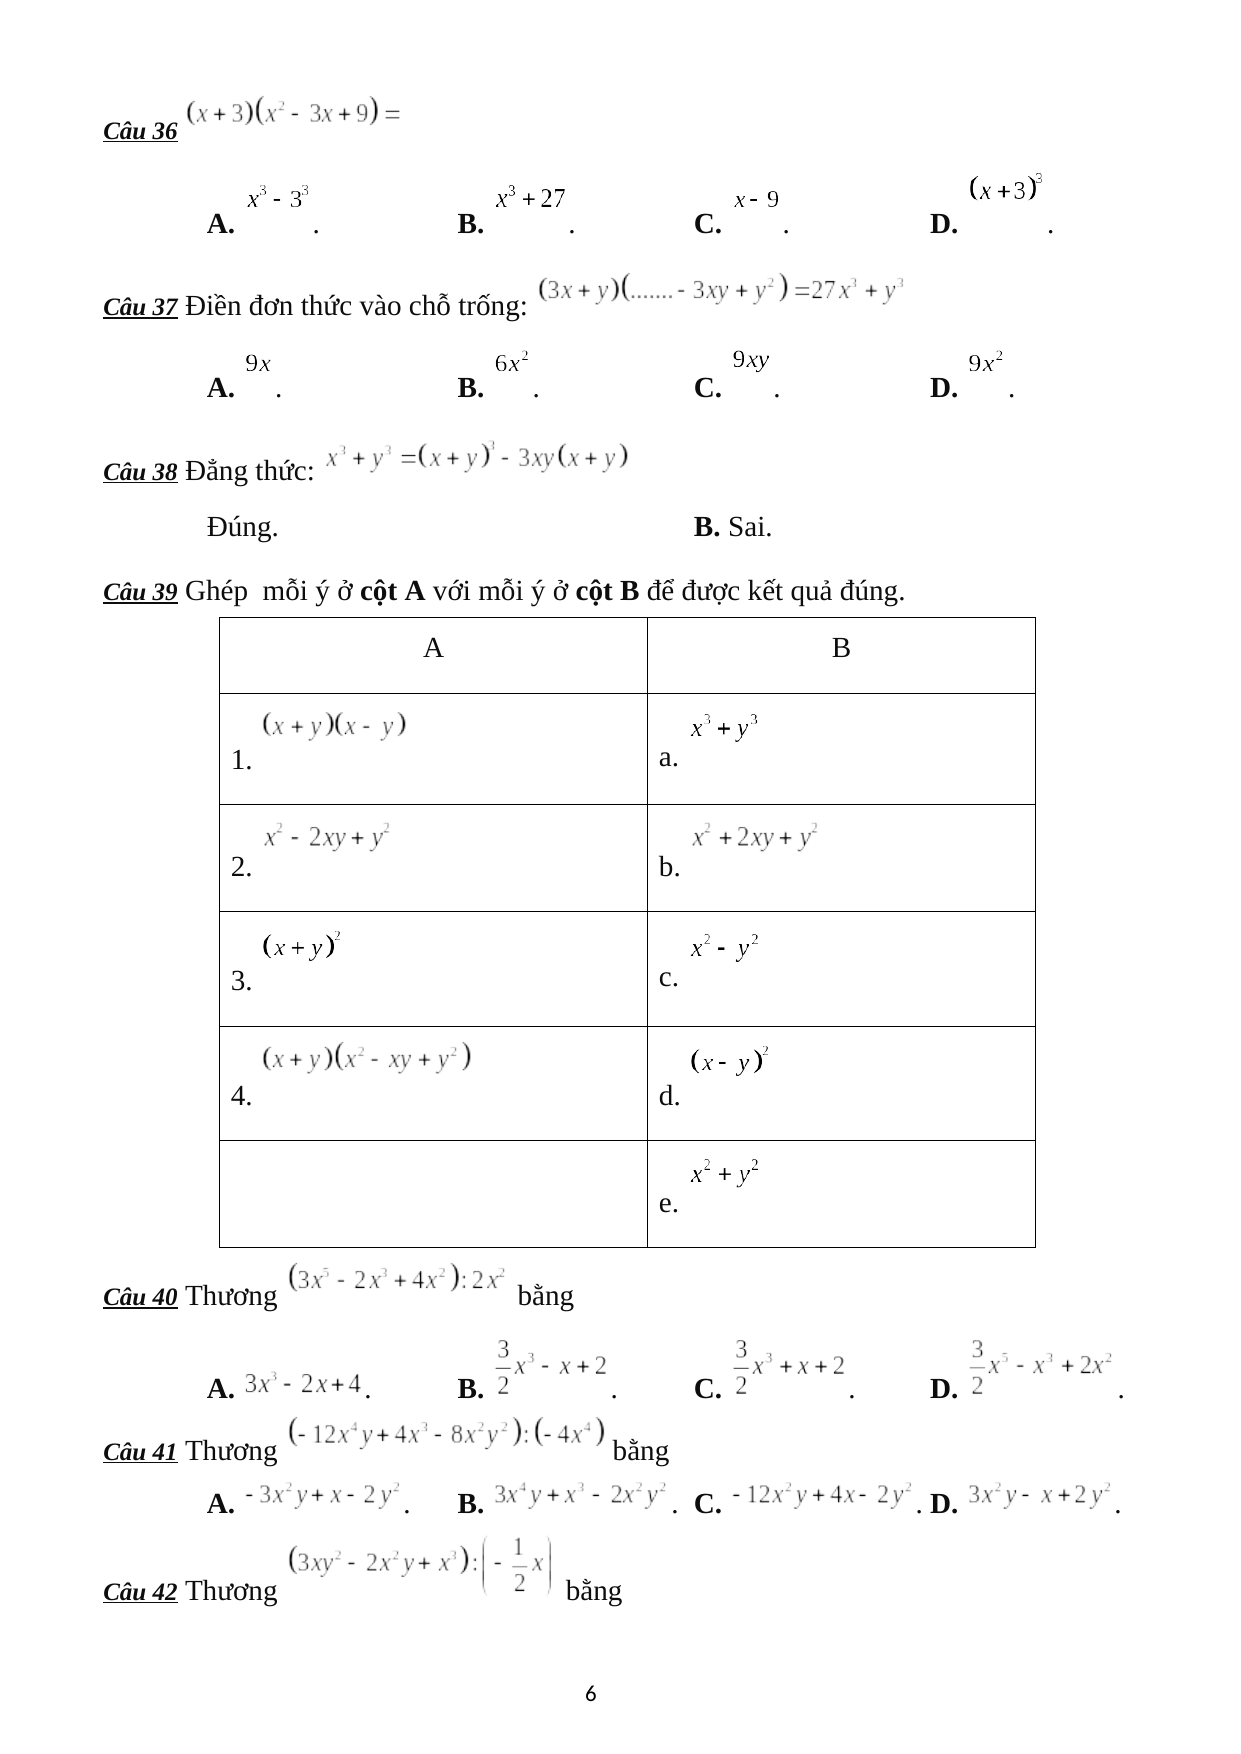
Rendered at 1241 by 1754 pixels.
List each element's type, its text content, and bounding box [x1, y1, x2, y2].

table_cell 1. [220, 694, 647, 804]
text A. . B. . C. . D. . [207, 1476, 1152, 1520]
table_cell c. [648, 912, 1035, 1026]
text Câu 38 Đẳng thức: [103, 435, 1152, 487]
table_cell 3. [220, 912, 647, 1026]
table_cell d. [648, 1027, 1035, 1140]
table_header A [220, 618, 647, 693]
text Câu 42 Thương bằng [103, 1530, 1152, 1607]
text A. . B. . C. . D. . [207, 1334, 1152, 1405]
text Đúng. B. Sai. [207, 509, 1152, 543]
text Câu 39 Ghép mỗi ý ở cột A với mỗi ý ở cột B để được kết quả đúng. [103, 573, 1152, 607]
table_cell [220, 1141, 647, 1247]
table_cell 4. [220, 1027, 647, 1140]
table_cell e. [648, 1141, 1035, 1247]
text A. . B. . C. . D. . [207, 344, 1152, 404]
table_header B [648, 618, 1035, 693]
text A. . B. . C. . D. . [207, 167, 1152, 239]
text Câu 37 Điền đơn thức vào chỗ trống: [103, 270, 1152, 322]
table_cell 2. [220, 805, 647, 911]
text Câu 40 Thương bằng [103, 1260, 1152, 1312]
table_cell b. [648, 805, 1035, 911]
text Câu 36 [103, 94, 1152, 144]
text Câu 41 Thương bằng [103, 1415, 1152, 1466]
table_cell a. [648, 694, 1035, 804]
